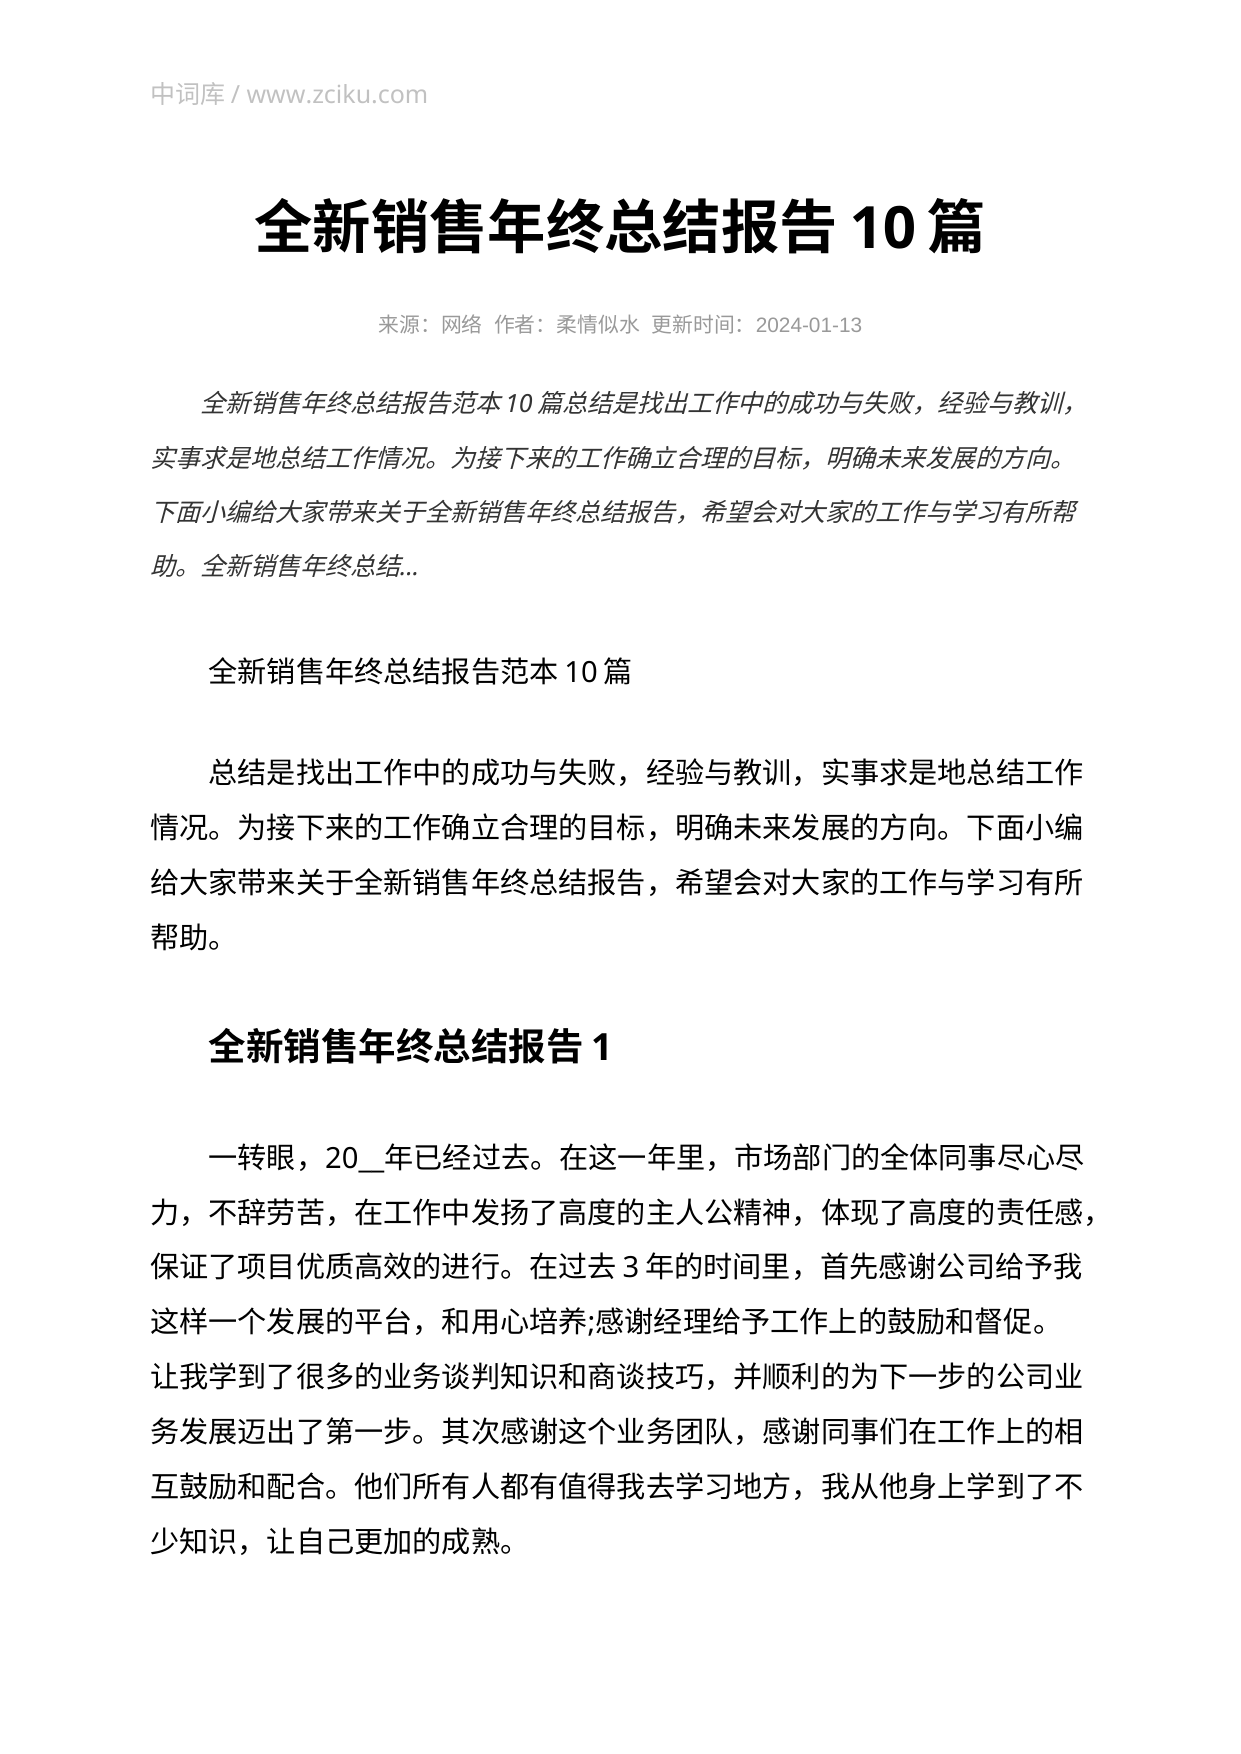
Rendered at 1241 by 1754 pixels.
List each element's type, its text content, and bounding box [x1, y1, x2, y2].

text 全新销售年终总结报告1 [150, 1017, 1090, 1071]
text 全新销售年终总结报告范本10篇总结是找出工作中的成功与失败，经验与教训，实事求是地总结工作情况。为接下来的工作确立合理的目标，明确未来发展的方向。下面小编给大家带来关于全新销售年终总结报告，希望会对大家的工作与学习有所帮助。全新销售年终总结... [150, 384, 1090, 583]
text 全新销售年终总结报告范本10篇 [150, 648, 1090, 691]
text 来源：网络 作者：柔情似水 更新时间：2024-01-13 [150, 313, 1090, 337]
text 一转眼，20__年已经过去。在这一年里，市场部门的全体同事尽心尽力，不辞劳苦，在工作中发扬了高度的主人公精神，体现了高度的责任感，保证了项目优质高效的进行。在过去3年的时间里，首先感谢公司给予我这样一个发展的平台，和用心培养;感谢经理给予工作上的鼓励和督促。让我学到了很多的业务谈判知识和商谈技巧，并顺利的为下一步的公司业务发展迈出了第一步。其次感谢这个业务团队，感谢同事们在工作上的相互鼓励和配合。他们所有人都有值得我去学习地方，我从他身上学到了不少知识，让自己更加的成熟。 [150, 1134, 1090, 1561]
text 总结是找出工作中的成功与失败，经验与教训，实事求是地总结工作情况。为接下来的工作确立合理的目标，明确未来发展的方向。下面小编给大家带来关于全新销售年终总结报告，希望会对大家的工作与学习有所帮助。 [150, 750, 1090, 957]
subtitle 全新销售年终总结报告10篇 [150, 181, 1090, 266]
